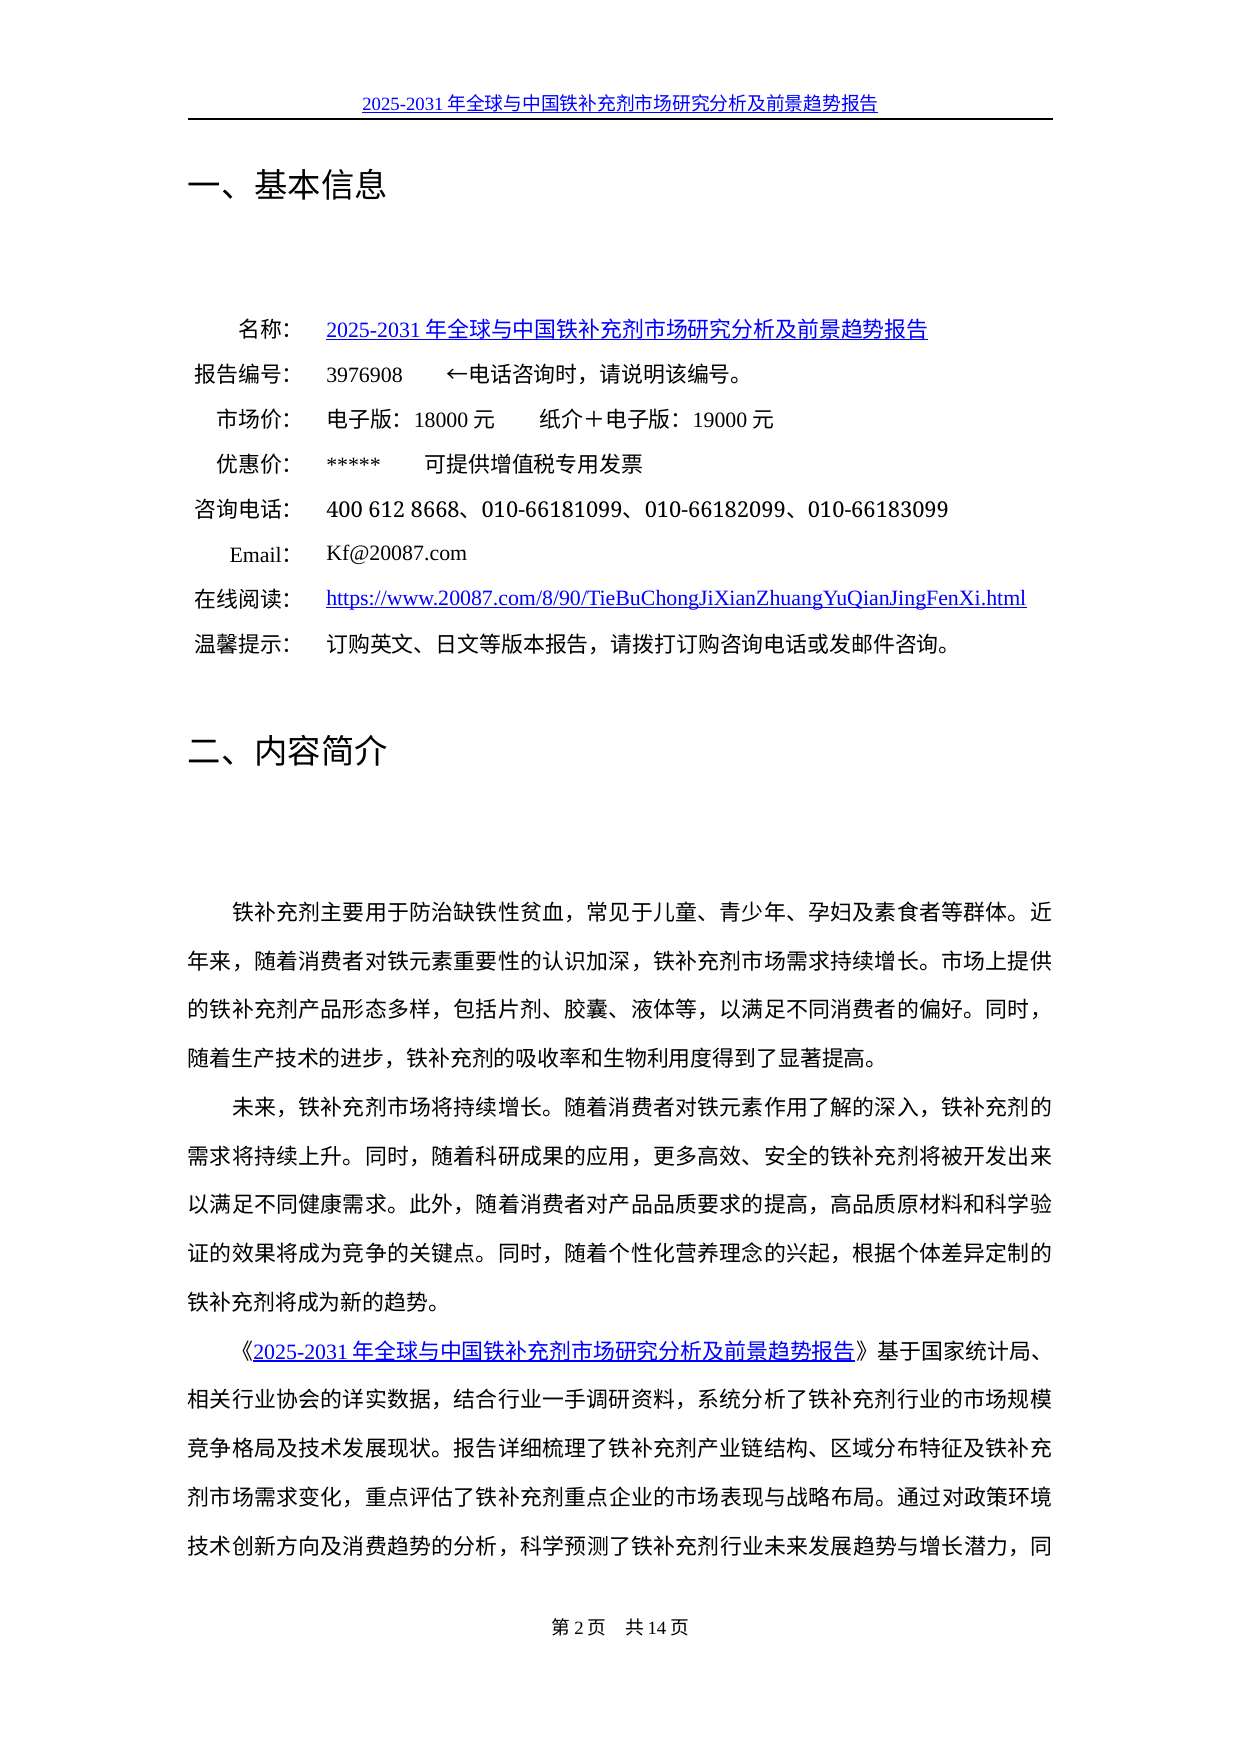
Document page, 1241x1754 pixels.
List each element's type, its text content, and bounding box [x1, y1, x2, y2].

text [187, 894, 1053, 1561]
table_cell 优惠价： [167, 447, 315, 492]
table_header 名称： [167, 312, 315, 357]
table_cell 3976908 ←电话咨询时，请说明该编号。 [315, 357, 1073, 402]
table_cell 在线阅读： [167, 582, 315, 627]
title 一、基本信息 [187, 150, 1053, 215]
table_cell 订购英文、日文等版本报告，请拨打订购咨询电话或发邮件咨询。 [315, 627, 1073, 672]
table_cell 400 612 8668、010-66181099、010-66182099、010-66183099 [315, 492, 1073, 537]
table_cell [315, 582, 1073, 627]
table_cell 报告编号： [167, 357, 315, 402]
table_cell 电子版：18000 元 纸介＋电子版：19000 元 [315, 402, 1073, 447]
table_cell 咨询电话： [167, 492, 315, 537]
table_cell Kf@20087.com [315, 537, 1073, 582]
table_header 2025-2031年全球与中国铁补充剂市场研究分析及前景趋势报告 [315, 312, 1073, 357]
title 二、内容简介 [187, 717, 1053, 782]
table_cell Email： [167, 537, 315, 582]
table_cell 市场价： [167, 402, 315, 447]
table_cell 温馨提示： [167, 627, 315, 672]
table_cell ***** 可提供增值税专用发票 [315, 447, 1073, 492]
